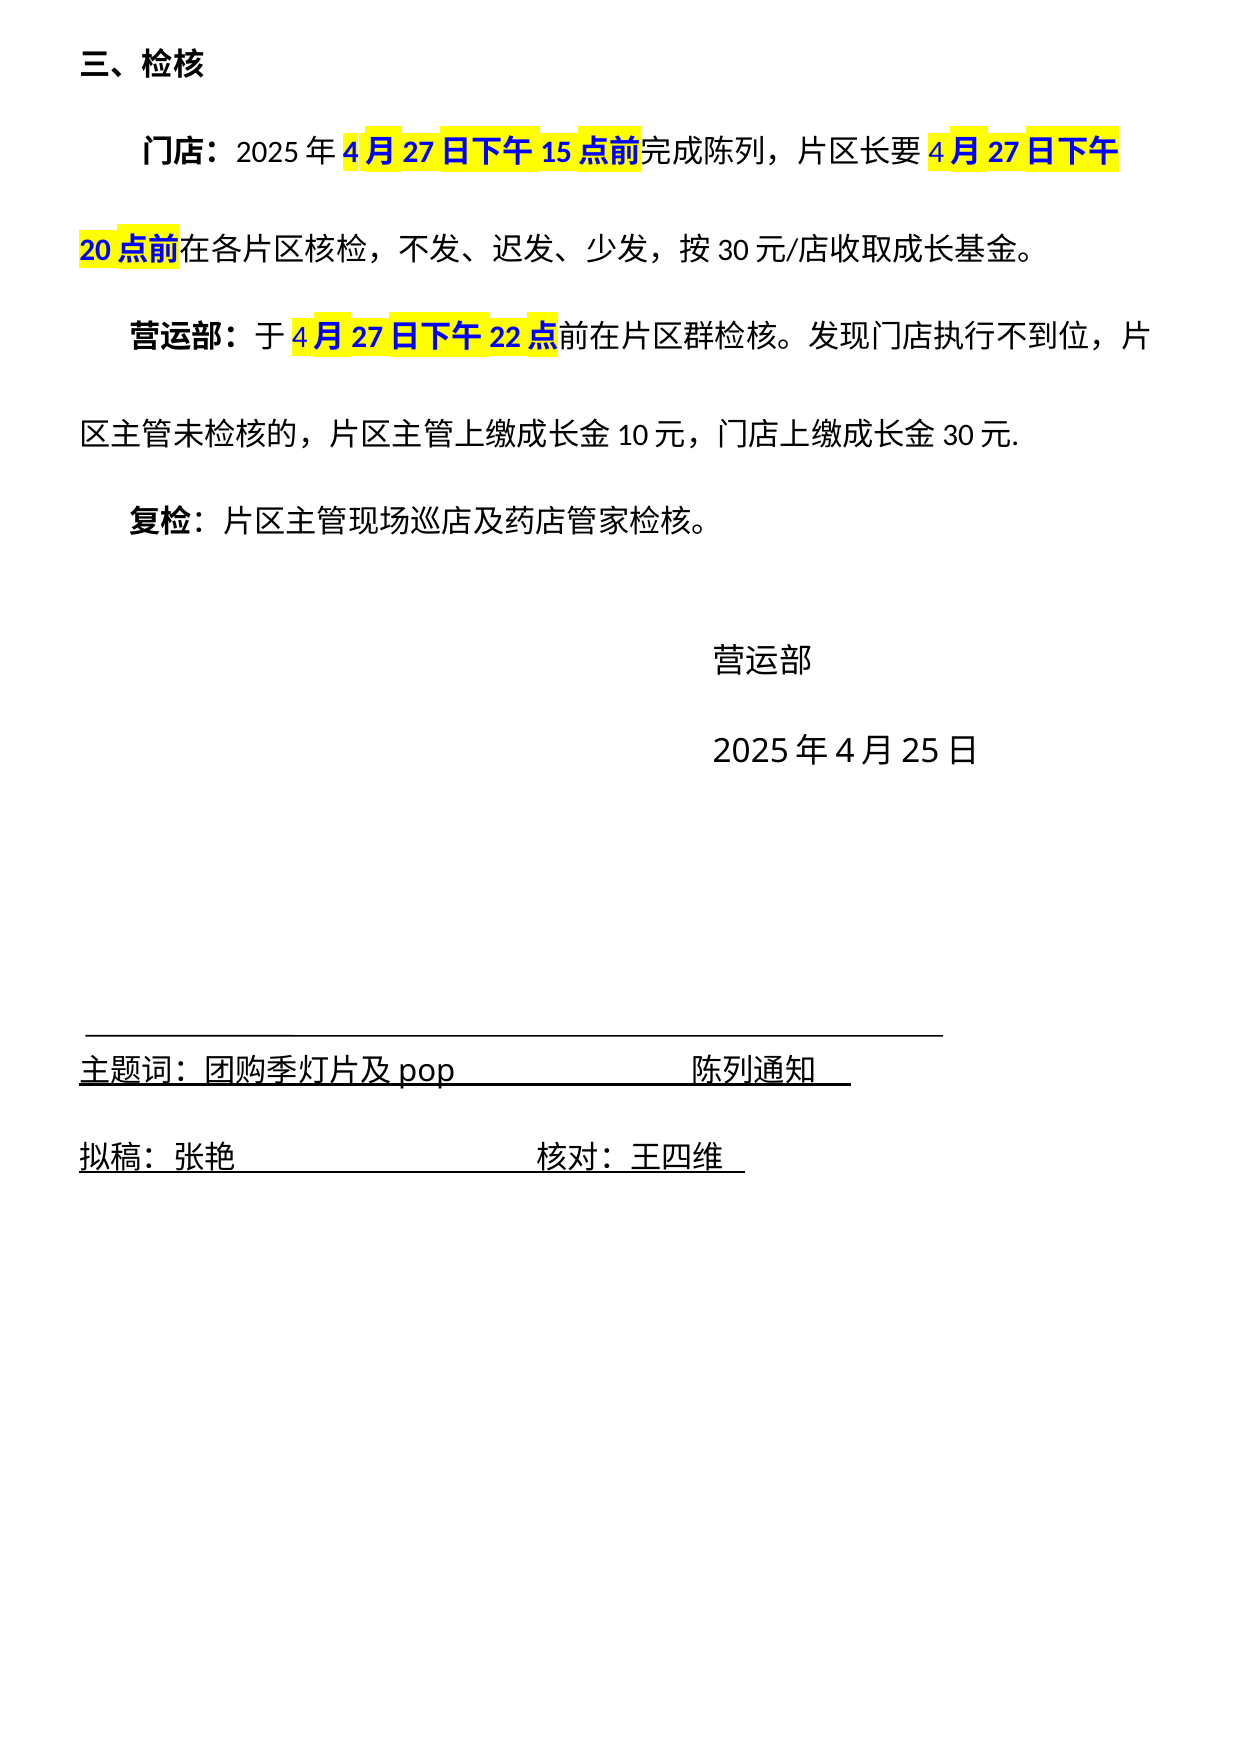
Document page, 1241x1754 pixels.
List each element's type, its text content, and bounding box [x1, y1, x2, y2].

text 拟稿：张艳 核对：王四维 [79, 1123, 1152, 1188]
text 门店：2025年4月27日下午15点前完成陈列，片区长要4月27日下午20点前在各片区核检，不发、迟发、少发，按30元/店收取成长基金。 [79, 117, 1152, 279]
text 主题词：团购季灯片及pop 陈列通知 [79, 1035, 1152, 1100]
list 2025年4月25日 [79, 715, 1152, 780]
list 营运部 [79, 626, 1152, 691]
text 复检：片区主管现场巡店及药店管家检核。 [79, 487, 1152, 552]
text 三、检核 [79, 29, 1152, 94]
text 营运部：于4月27日下午22点前在片区群检核。发现门店执行不到位，片区主管未检核的，片区主管上缴成长金10元，门店上缴成长金30元. [79, 302, 1152, 464]
